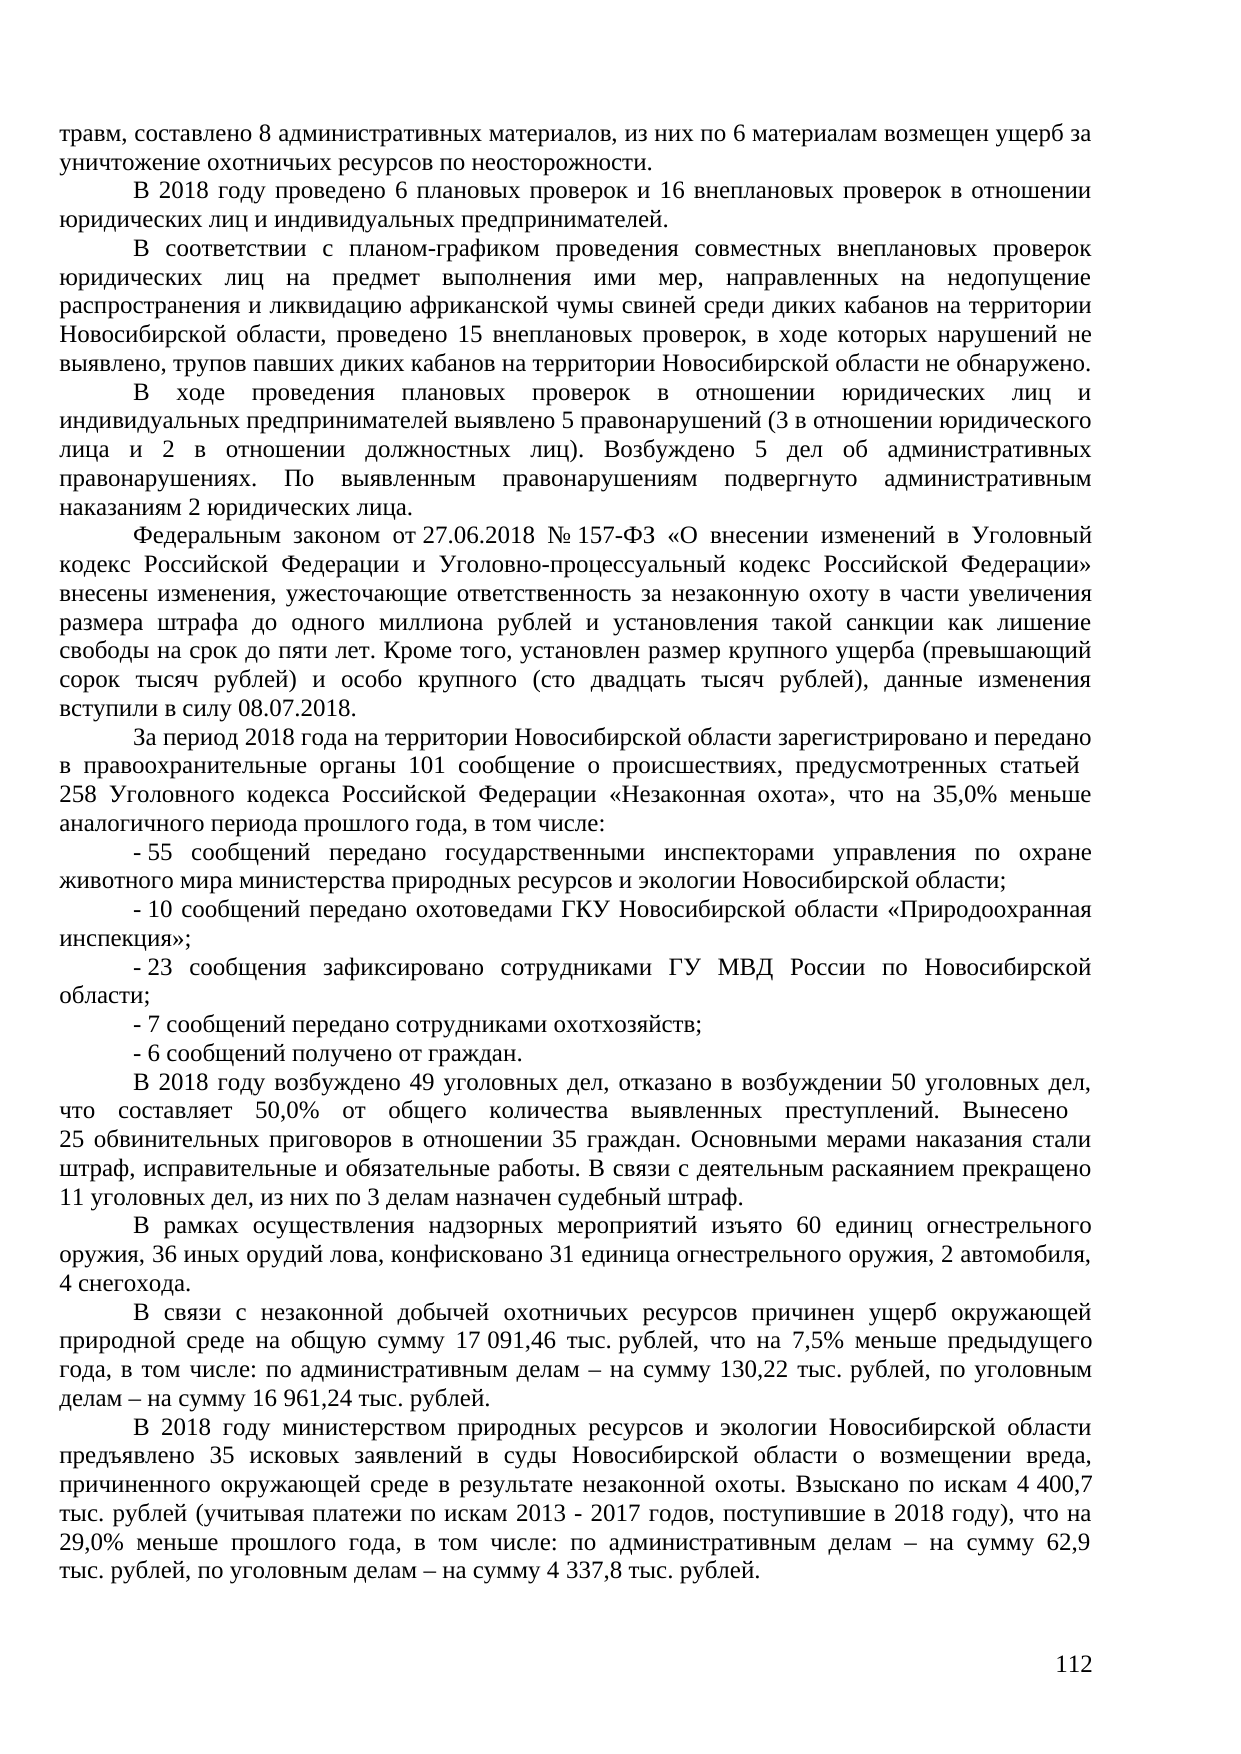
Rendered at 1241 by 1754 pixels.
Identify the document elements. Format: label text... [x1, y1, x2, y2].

text - 55 сообщений передано государственными инспекторами управления по охране животного мира министерства природных ресурсов и экологии Новосибирской области; [59, 837, 1092, 894]
text В ходе проведения плановых проверок в отношении юридических лиц и индивидуальных предпринимателей выявлено 5 правонарушений (3 в отношении юридического лица и 2 в отношении должностных лиц). Возбуждено 5 дел об административных правонарушениях. По выявленным правонарушениям подвергнуто административным наказаниям 2 юридических лица. [59, 377, 1092, 521]
text В 2018 году проведено 6 плановых проверок и 16 внеплановых проверок в отношении юридических лиц и индивидуальных предпринимателей. [59, 176, 1092, 233]
text За период 2018 года на территории Новосибирской области зарегистрировано и передано в правоохранительные органы 101 сообщение о происшествиях, предусмотренных статьей 258 Уголовного кодекса Российской Федерации «Незаконная охота», что на 35,0% меньше аналогичного периода прошлого года, в том числе: [59, 722, 1092, 837]
text В связи с незаконной добычей охотничьих ресурсов причинен ущерб окружающей природной среде на общую сумму 17 091,46 тыс. рублей, что на 7,5% меньше предыдущего года, в том числе: по административным делам – на сумму 130,22 тыс. рублей, по уголовным делам – на сумму 16 961,24 тыс. рублей. [59, 1297, 1092, 1412]
text - 6 сообщений получено от граждан. [59, 1038, 1092, 1067]
text В рамках осуществления надзорных мероприятий изъято 60 единиц огнестрельного оружия, 36 иных орудий лова, конфисковано 31 единица огнестрельного оружия, 2 автомобиля, 4 снегохода. [59, 1211, 1092, 1297]
text В 2018 году министерством природных ресурсов и экологии Новосибирской области предъявлено 35 исковых заявлений в суды Новосибирской области о возмещении вреда, причиненного окружающей среде в результате незаконной охоты. Взыскано по искам 4 400,7 тыс. рублей (учитывая платежи по искам 2013 - 2017 годов, поступившие в 2018 году), что на 29,0% меньше прошлого года, в том числе: по административным делам – на сумму 62,9 тыс. рублей, по уголовным делам – на сумму 4 337,8 тыс. рублей. [59, 1412, 1092, 1584]
text В соответствии с планом-графиком проведения совместных внеплановых проверок юридических лиц на предмет выполнения ими мер, направленных на недопущение распространения и ликвидацию африканской чумы свиней среди диких кабанов на территории Новосибирской области, проведено 15 внеплановых проверок, в ходе которых нарушений не выявлено, трупов павших диких кабанов на территории Новосибирской области не обнаружено. [59, 233, 1092, 377]
text В 2018 году возбуждено 49 уголовных дел, отказано в возбуждении 50 уголовных дел, что составляет 50,0% от общего количества выявленных преступлений. Вынесено 25 обвинительных приговоров в отношении 35 граждан. Основными мерами наказания стали штраф, исправительные и обязательные работы. В связи с деятельным раскаянием прекращено 11 уголовных дел, из них по 3 делам назначен судебный штраф. [59, 1067, 1092, 1211]
text - 23 сообщения зафиксировано сотрудниками ГУ МВД России по Новосибирской области; [59, 952, 1092, 1009]
text - 10 сообщений передано охотоведами ГКУ Новосибирской области «Природоохранная инспекция»; [59, 894, 1092, 952]
text - 7 сообщений передано сотрудниками охотхозяйств; [59, 1009, 1092, 1038]
text Федеральным законом от 27.06.2018 № 157-ФЗ «О внесении изменений в Уголовный кодекс Российской Федерации и Уголовно-процессуальный кодекс Российской Федерации» внесены изменения, ужесточающие ответственность за незаконную охоту в части увеличения размера штрафа до одного миллиона рублей и установления такой санкции как лишение свободы на срок до пяти лет. Кроме того, установлен размер крупного ущерба (превышающий сорок тысяч рублей) и особо крупного (сто двадцать тысяч рублей), данные изменения вступили в силу 08.07.2018. [59, 521, 1092, 722]
